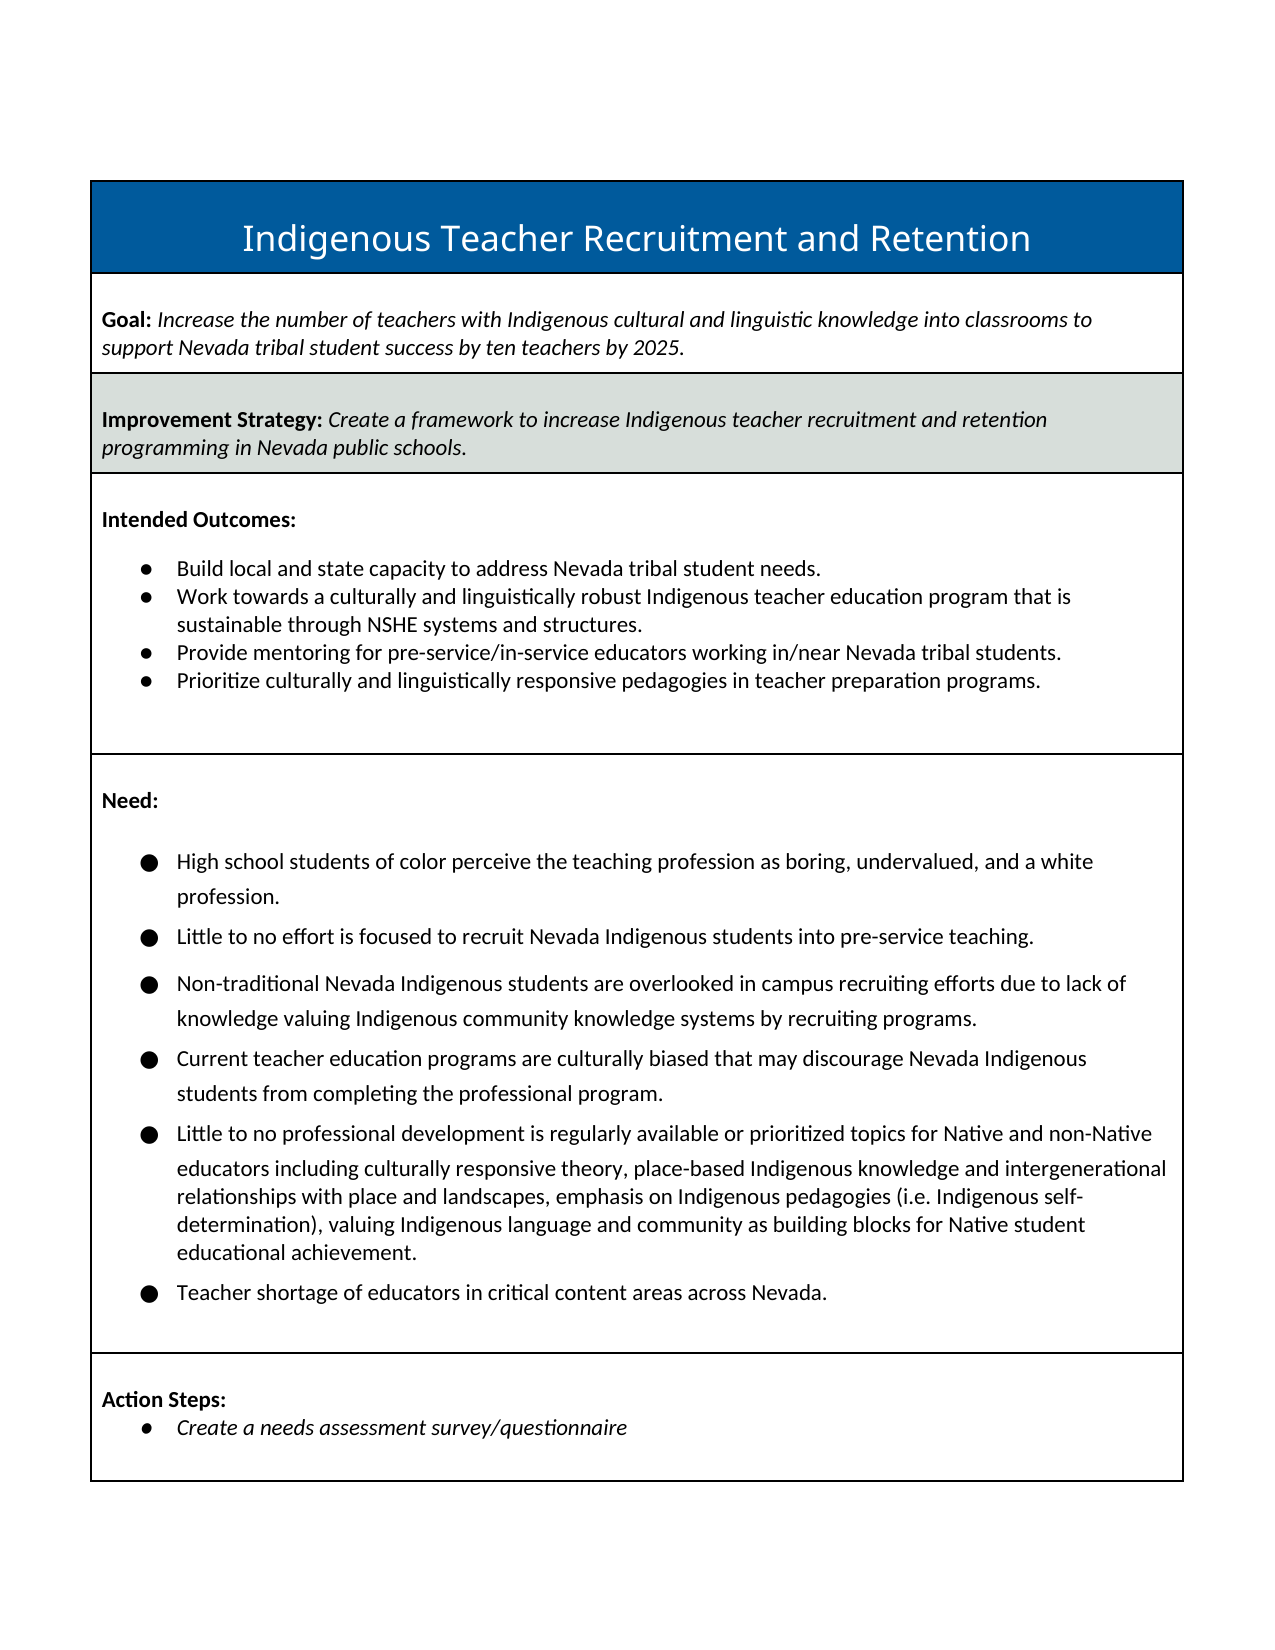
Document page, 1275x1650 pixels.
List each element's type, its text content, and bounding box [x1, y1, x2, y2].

table_cell Need: High school students of color perceive the teaching profession as boring, undervalued, and a white profession. Little to no effort is focused to recruit Nevada Indigenous students into pre-service teaching. Non-traditional Nevada Indigenous students are overlooked in campus recruiting efforts due to lack of knowledge valuing Indigenous community knowledge systems by recruiting programs. Current teacher education programs are culturally biased that may discourage Nevada Indigenous students from completing the professional program. Little to no professional development is regularly available or prioritized topics for Native and non-Native educators including culturally responsive theory, place-based Indigenous knowledge and intergenerational relationships with place and landscapes, emphasis on Indigenous pedagogies (i.e. Indigenous self-determination), valuing Indigenous language and community as building blocks for Native student educational achievement. Teacher shortage of educators in critical content areas across Nevada. [92, 755, 1182, 1352]
table_cell Action Steps: Create a needs assessment survey/questionnaire [92, 1354, 1182, 1480]
table_cell Goal: Increase the number of teachers with Indigenous cultural and linguistic knowledge into classrooms to support Nevada tribal student success by ten teachers by 2025. [92, 274, 1182, 372]
table_cell Improvement Strategy: Create a framework to increase Indigenous teacher recruitment and retention programming in Nevada public schools. [92, 374, 1182, 472]
table_cell Intended Outcomes: Build local and state capacity to address Nevada tribal student needs. Work towards a culturally and linguistically robust Indigenous teacher education program that is sustainable through NSHE systems and structures. Provide mentoring for pre-service/in-service educators working in/near Nevada tribal students. Prioritize culturally and linguistically responsive pedagogies in teacher preparation programs. [92, 474, 1182, 753]
table_header Indigenous Teacher Recruitment and Retention [92, 182, 1182, 272]
